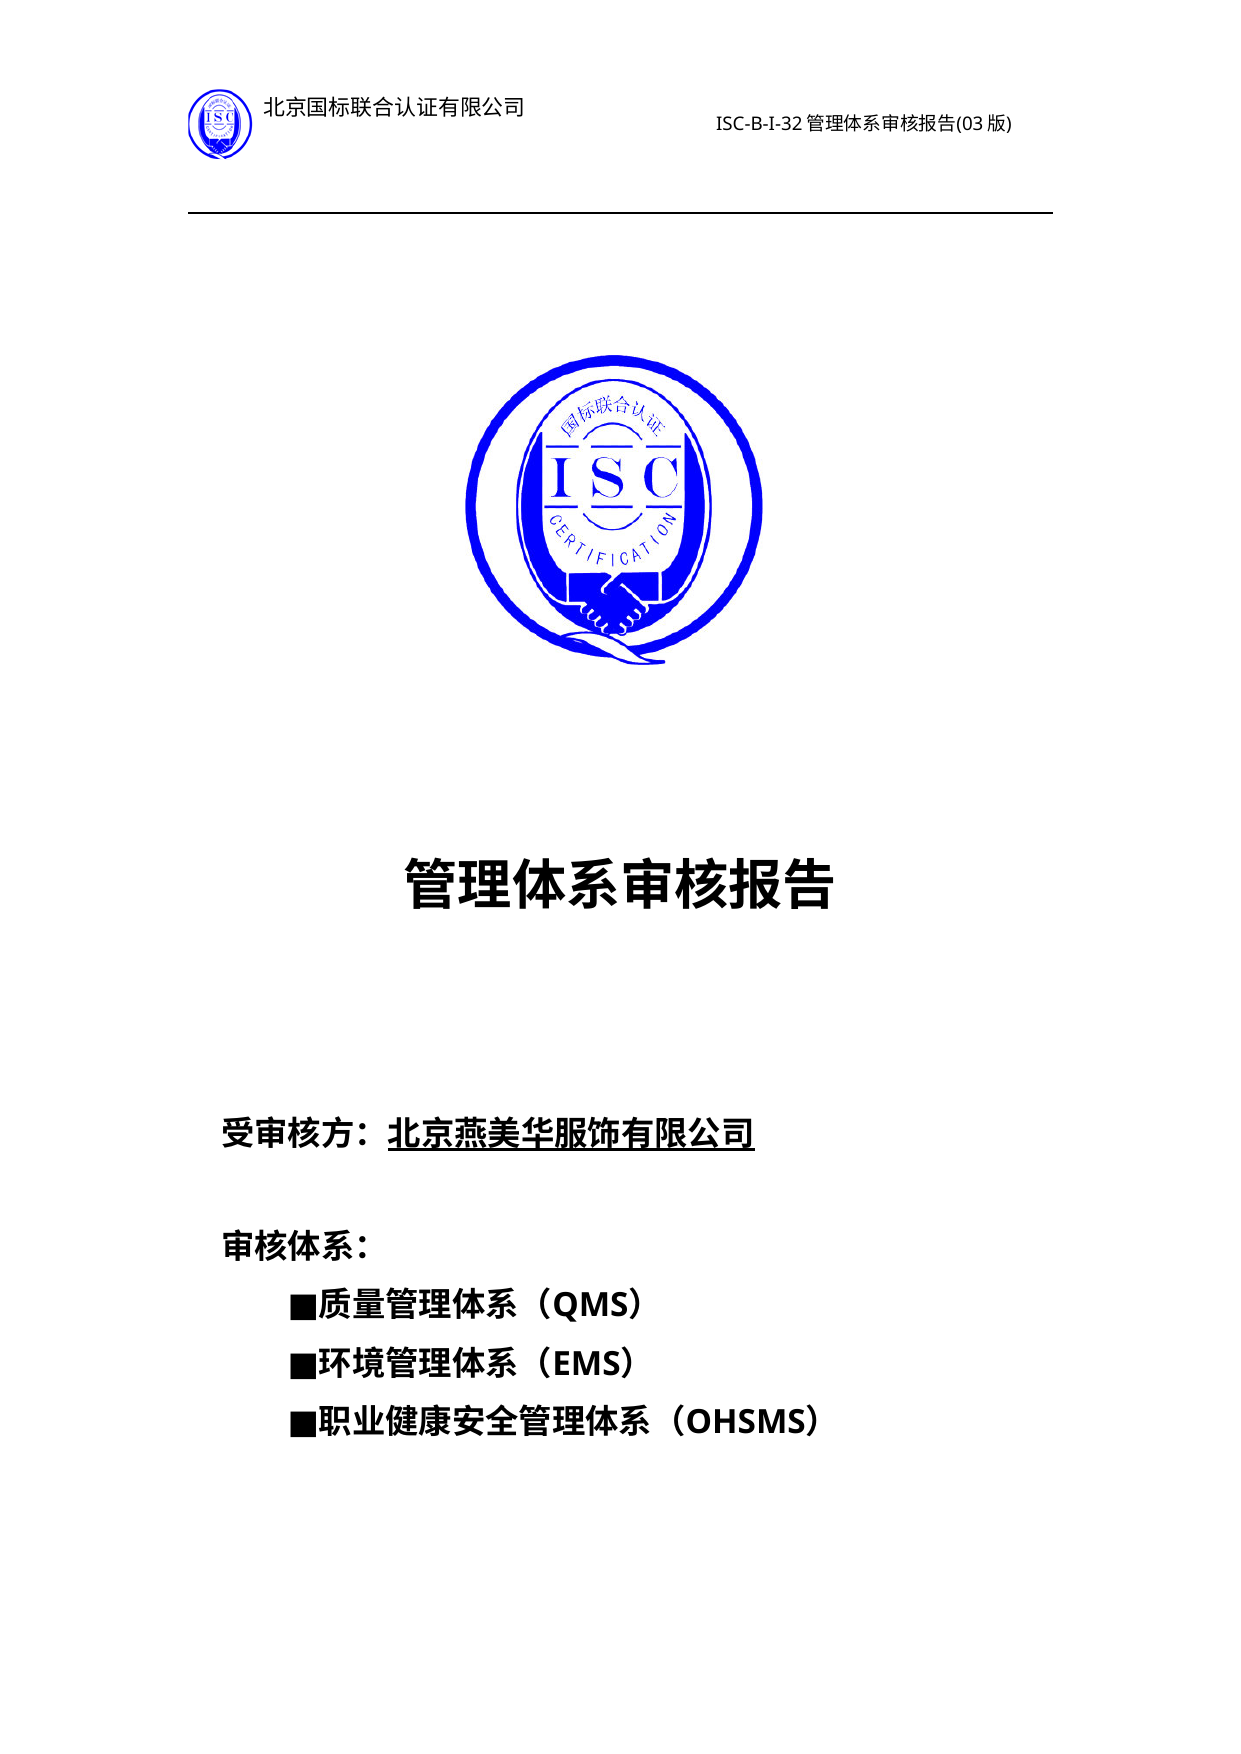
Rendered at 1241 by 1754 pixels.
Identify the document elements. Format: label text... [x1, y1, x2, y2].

text ■职业健康安全管理体系（OHSMS） [187, 1394, 1053, 1443]
picture [187, 89, 253, 158]
text ■质量管理体系（QMS） [187, 1278, 1053, 1327]
text 审核体系： [187, 1220, 1053, 1268]
text ■环境管理体系（EMS） [187, 1336, 1053, 1385]
text 管理体系审核报告 [187, 842, 1053, 920]
text 受审核方：北京燕美华服饰有限公司 [187, 1107, 1053, 1155]
picture [465, 355, 775, 665]
